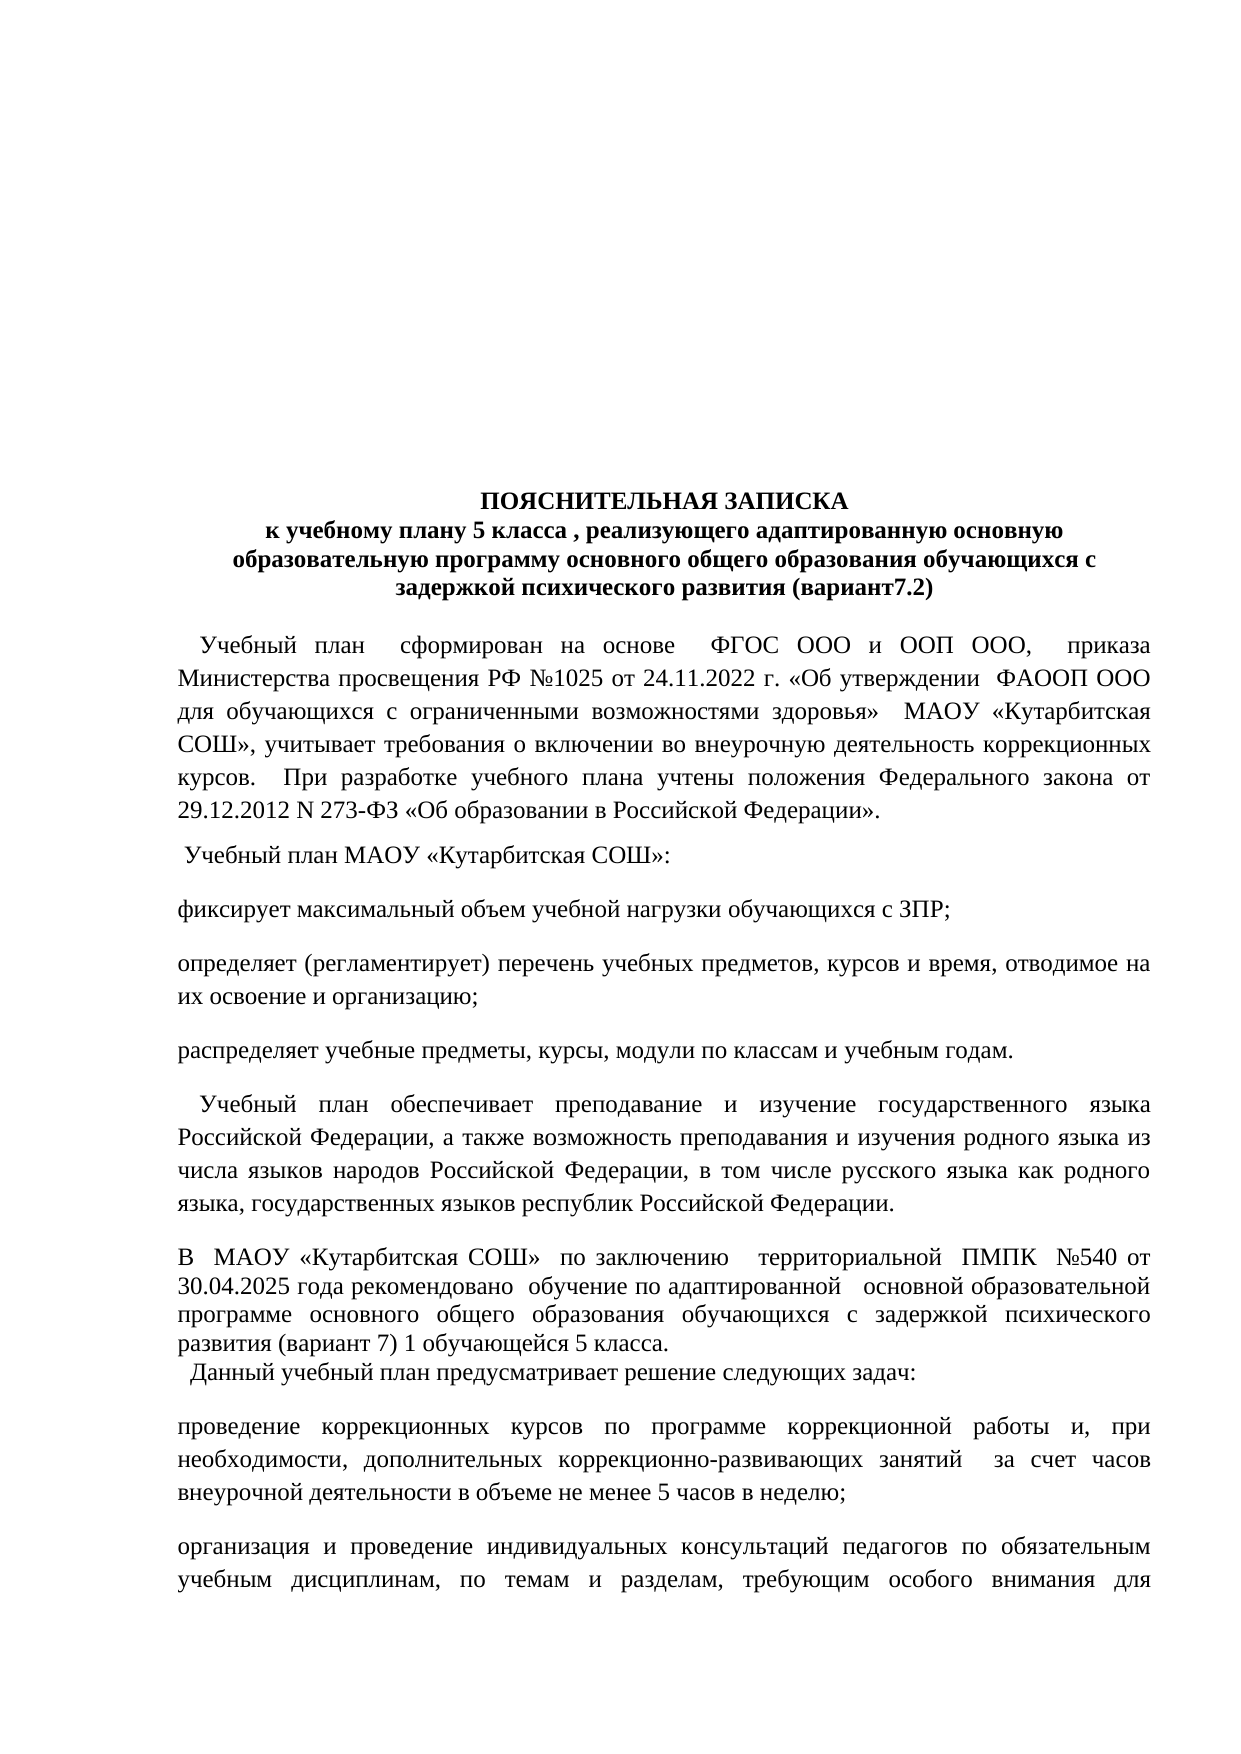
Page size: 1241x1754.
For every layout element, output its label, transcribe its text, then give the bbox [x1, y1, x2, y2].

text определяет (регламентирует) перечень учебных предметов, курсов и время, отводимое на их освоение и организацию; [177, 948, 1152, 1010]
text Учебный план обеспечивает преподавание и изучение государственного языка Российской Федерации, а также возможность преподавания и изучения родного языка из числа языков народов Российской Федерации, в том числе русского языка как родного языка, государственных языков республик Российской Федерации. [177, 1089, 1152, 1217]
text Данный учебный план предусматривает решение следующих задач: [177, 1357, 1152, 1386]
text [177, 1531, 1152, 1592]
text фиксирует максимальный объем учебной нагрузки обучающихся с ЗПР; [177, 894, 1152, 923]
text ПОЯСНИТЕЛЬНАЯ ЗАПИСКА [177, 486, 1152, 515]
text распределяет учебные предметы, курсы, модули по классам и учебным годам. [177, 1035, 1152, 1064]
text проведение коррекционных курсов по программе коррекционной работы и, при необходимости, дополнительных коррекционно-развивающих занятий за счет часов внеурочной деятельности в объеме не менее 5 часов в неделю; [177, 1411, 1152, 1506]
text к учебному плану 5 класса , реализующего адаптированную основную образовательную программу основного общего образования обучающихся с задержкой психического развития (вариант7.2) [177, 515, 1152, 601]
text Учебный план сформирован на основе ФГОС ООО и ООП ООО, приказа Министерства просвещения РФ №1025 от 24.11.2022 г. «Об утверждении ФАООП ООО для обучающихся с ограниченными возможностями здоровья» МАОУ «Кутарбитская СОШ», учитывает требования о включении во внеурочную деятельность коррекционных курсов. При разработке учебного плана учтены положения Федерального закона от 29.12.2012 N 273-ФЗ «Об образовании в Российской Федерации». [177, 630, 1152, 824]
text В МАОУ «Кутарбитская СОШ» по заключению территориальной ПМПК №540 от 30.04.2025 года рекомендовано обучение по адаптированной основной образовательной программе основного общего образования обучающихся с задержкой психического развития (вариант 7) 1 обучающейся 5 класса. [177, 1242, 1152, 1357]
text Учебный план МАОУ «Кутарбитская СОШ»: [177, 841, 1152, 869]
